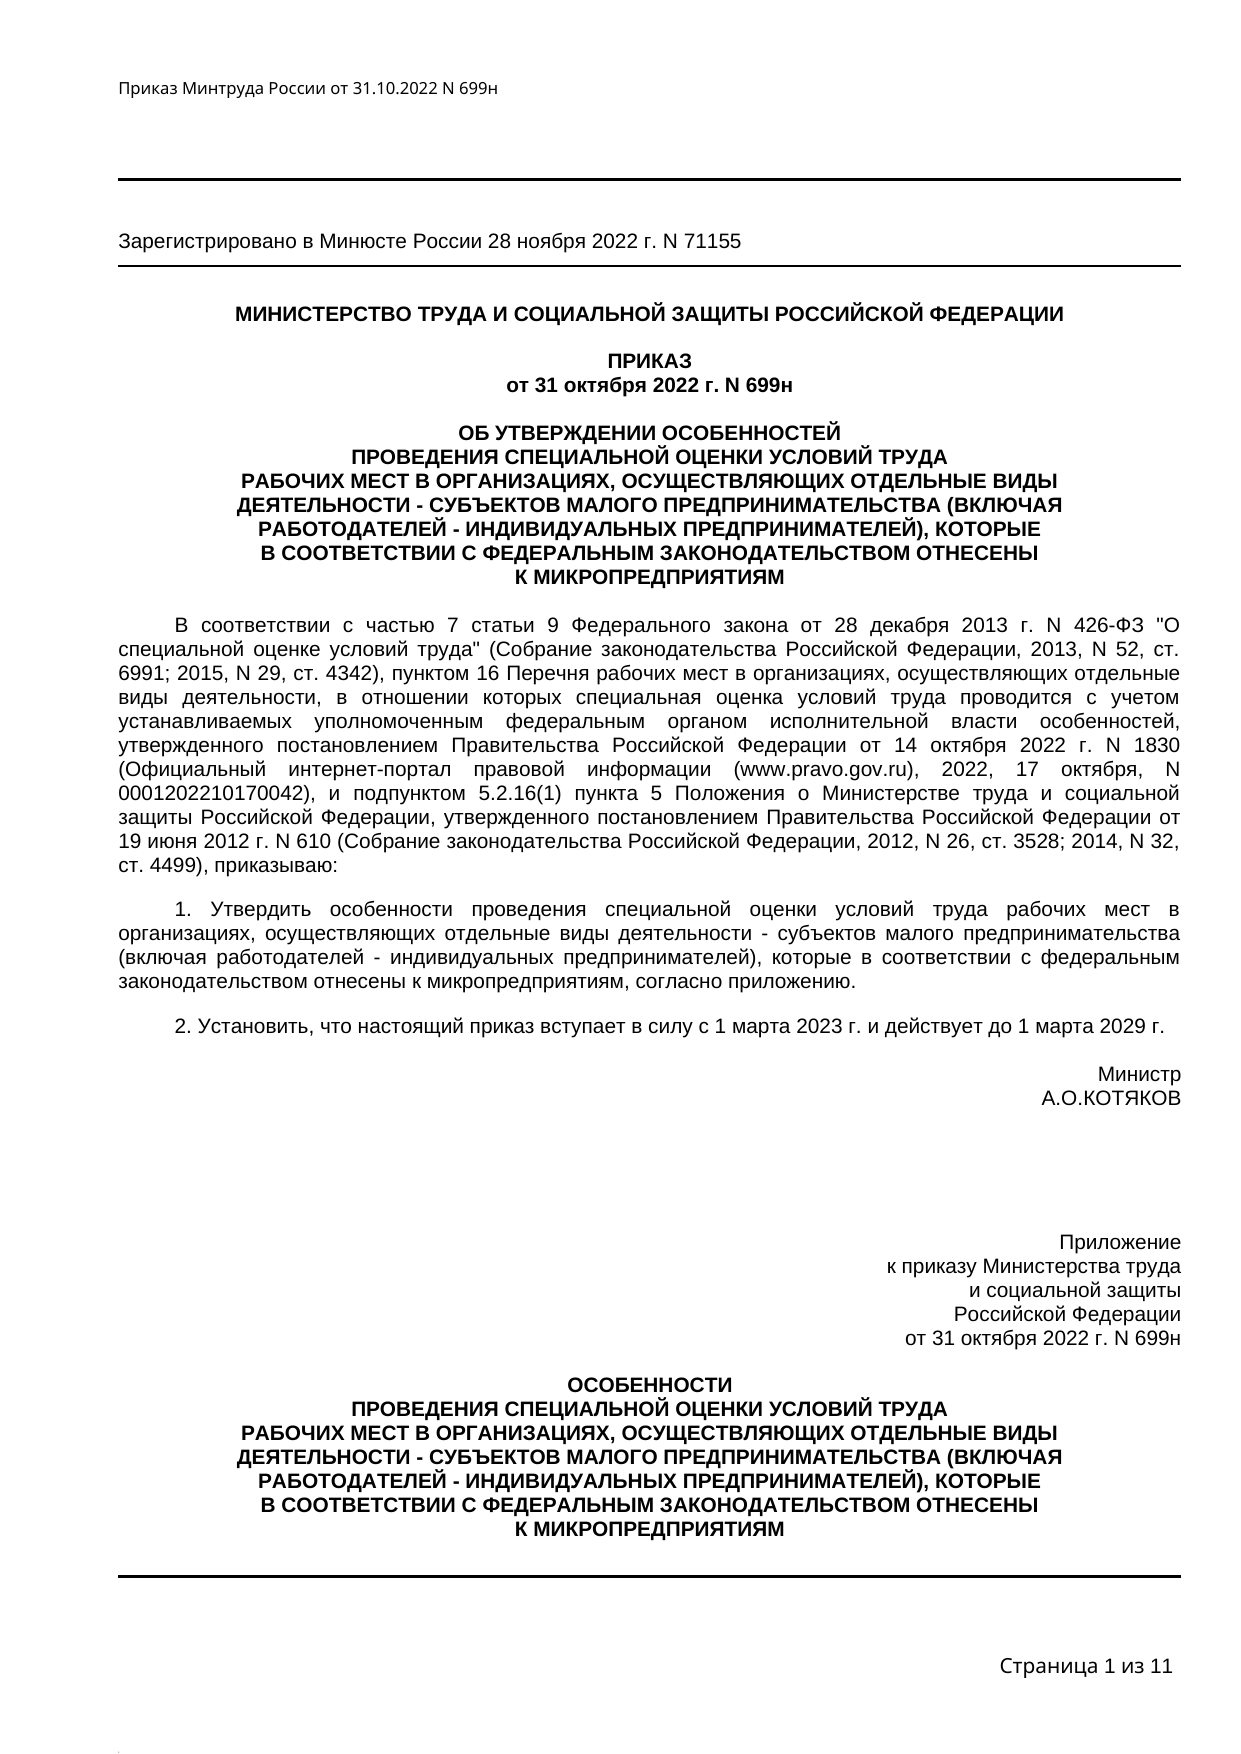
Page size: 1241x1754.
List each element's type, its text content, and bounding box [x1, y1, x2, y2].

text 1. Утвердить особенности проведения специальной оценки условий труда рабочих мест в организациях, осуществляющих отдельные виды деятельности - субъектов малого предпринимательства (включая работодателей - индивидуальных предпринимателей), которые в соответствии с федеральным законодательством отнесены к микропредприятиям, согласно приложению. [118, 897, 1181, 993]
title РАБОЧИХ МЕСТ В ОРГАНИЗАЦИЯХ, ОСУЩЕСТВЛЯЮЩИХ ОТДЕЛЬНЫЕ ВИДЫ [118, 1421, 1181, 1445]
title РАБОТОДАТЕЛЕЙ - ИНДИВИДУАЛЬНЫХ ПРЕДПРИНИМАТЕЛЕЙ), КОТОРЫЕ [118, 1469, 1181, 1493]
title К МИКРОПРЕДПРИЯТИЯМ [118, 565, 1181, 589]
text и социальной защиты [118, 1277, 1181, 1301]
title ОСОБЕННОСТИ [118, 1373, 1181, 1397]
title К МИКРОПРЕДПРИЯТИЯМ [118, 1517, 1181, 1541]
text 2. Установить, что настоящий приказ вступает в силу с 1 марта 2023 г. и действует до 1 марта 2029 г. [118, 1014, 1181, 1038]
text к приказу Министерства труда [118, 1253, 1181, 1277]
title ОБ УТВЕРЖДЕНИИ ОСОБЕННОСТЕЙ [118, 421, 1181, 445]
title В СООТВЕТСТВИИ С ФЕДЕРАЛЬНЫМ ЗАКОНОДАТЕЛЬСТВОМ ОТНЕСЕНЫ [118, 1493, 1181, 1517]
title ДЕЯТЕЛЬНОСТИ - СУБЪЕКТОВ МАЛОГО ПРЕДПРИНИМАТЕЛЬСТВА (ВКЛЮЧАЯ [118, 493, 1181, 517]
title ПРОВЕДЕНИЯ СПЕЦИАЛЬНОЙ ОЦЕНКИ УСЛОВИЙ ТРУДА [118, 1397, 1181, 1421]
text Зарегистрировано в Минюсте России 28 ноября 2022 г. N 71155 [118, 229, 1181, 253]
text В соответствии с частью 7 статьи 9 Федерального закона от 28 декабря 2013 г. N 426-ФЗ "О специальной оценке условий труда" (Собрание законодательства Российской Федерации, 2013, N 52, ст. 6991; 2015, N 29, ст. 4342), пунктом 16 Перечня рабочих мест в организациях, осуществляющих отдельные виды деятельности, в отношении которых специальная оценка условий труда проводится с учетом устанавливаемых уполномоченным федеральным органом исполнительной власти особенностей, утвержденного постановлением Правительства Российской Федерации от 14 октября 2022 г. N 1830 (Официальный интернет-портал правовой информации (www.pravo.gov.ru), 2022, 17 октября, N 0001202210170042), и подпунктом 5.2.16(1) пункта 5 Положения о Министерстве труда и социальной защиты Российской Федерации, утвержденного постановлением Правительства Российской Федерации от 19 июня 2012 г. N 610 (Собрание законодательства Российской Федерации, 2012, N 26, ст. 3528; 2014, N 32, ст. 4499), приказываю: [118, 613, 1181, 876]
text Приложение [118, 1229, 1181, 1253]
title МИНИСТЕРСТВО ТРУДА И СОЦИАЛЬНОЙ ЗАЩИТЫ РОССИЙСКОЙ ФЕДЕРАЦИИ [118, 301, 1181, 325]
title ПРИКАЗ [118, 349, 1181, 373]
text от 31 октября 2022 г. N 699н [118, 1325, 1181, 1349]
text Российской Федерации [118, 1301, 1181, 1325]
text Министр [118, 1062, 1181, 1086]
title РАБОТОДАТЕЛЕЙ - ИНДИВИДУАЛЬНЫХ ПРЕДПРИНИМАТЕЛЕЙ), КОТОРЫЕ [118, 517, 1181, 541]
title ПРОВЕДЕНИЯ СПЕЦИАЛЬНОЙ ОЦЕНКИ УСЛОВИЙ ТРУДА [118, 445, 1181, 469]
title от 31 октября 2022 г. N 699н [118, 373, 1181, 397]
title РАБОЧИХ МЕСТ В ОРГАНИЗАЦИЯХ, ОСУЩЕСТВЛЯЮЩИХ ОТДЕЛЬНЫЕ ВИДЫ [118, 469, 1181, 493]
title В СООТВЕТСТВИИ С ФЕДЕРАЛЬНЫМ ЗАКОНОДАТЕЛЬСТВОМ ОТНЕСЕНЫ [118, 541, 1181, 565]
text А.О.КОТЯКОВ [118, 1086, 1181, 1110]
title ДЕЯТЕЛЬНОСТИ - СУБЪЕКТОВ МАЛОГО ПРЕДПРИНИМАТЕЛЬСТВА (ВКЛЮЧАЯ [118, 1445, 1181, 1469]
